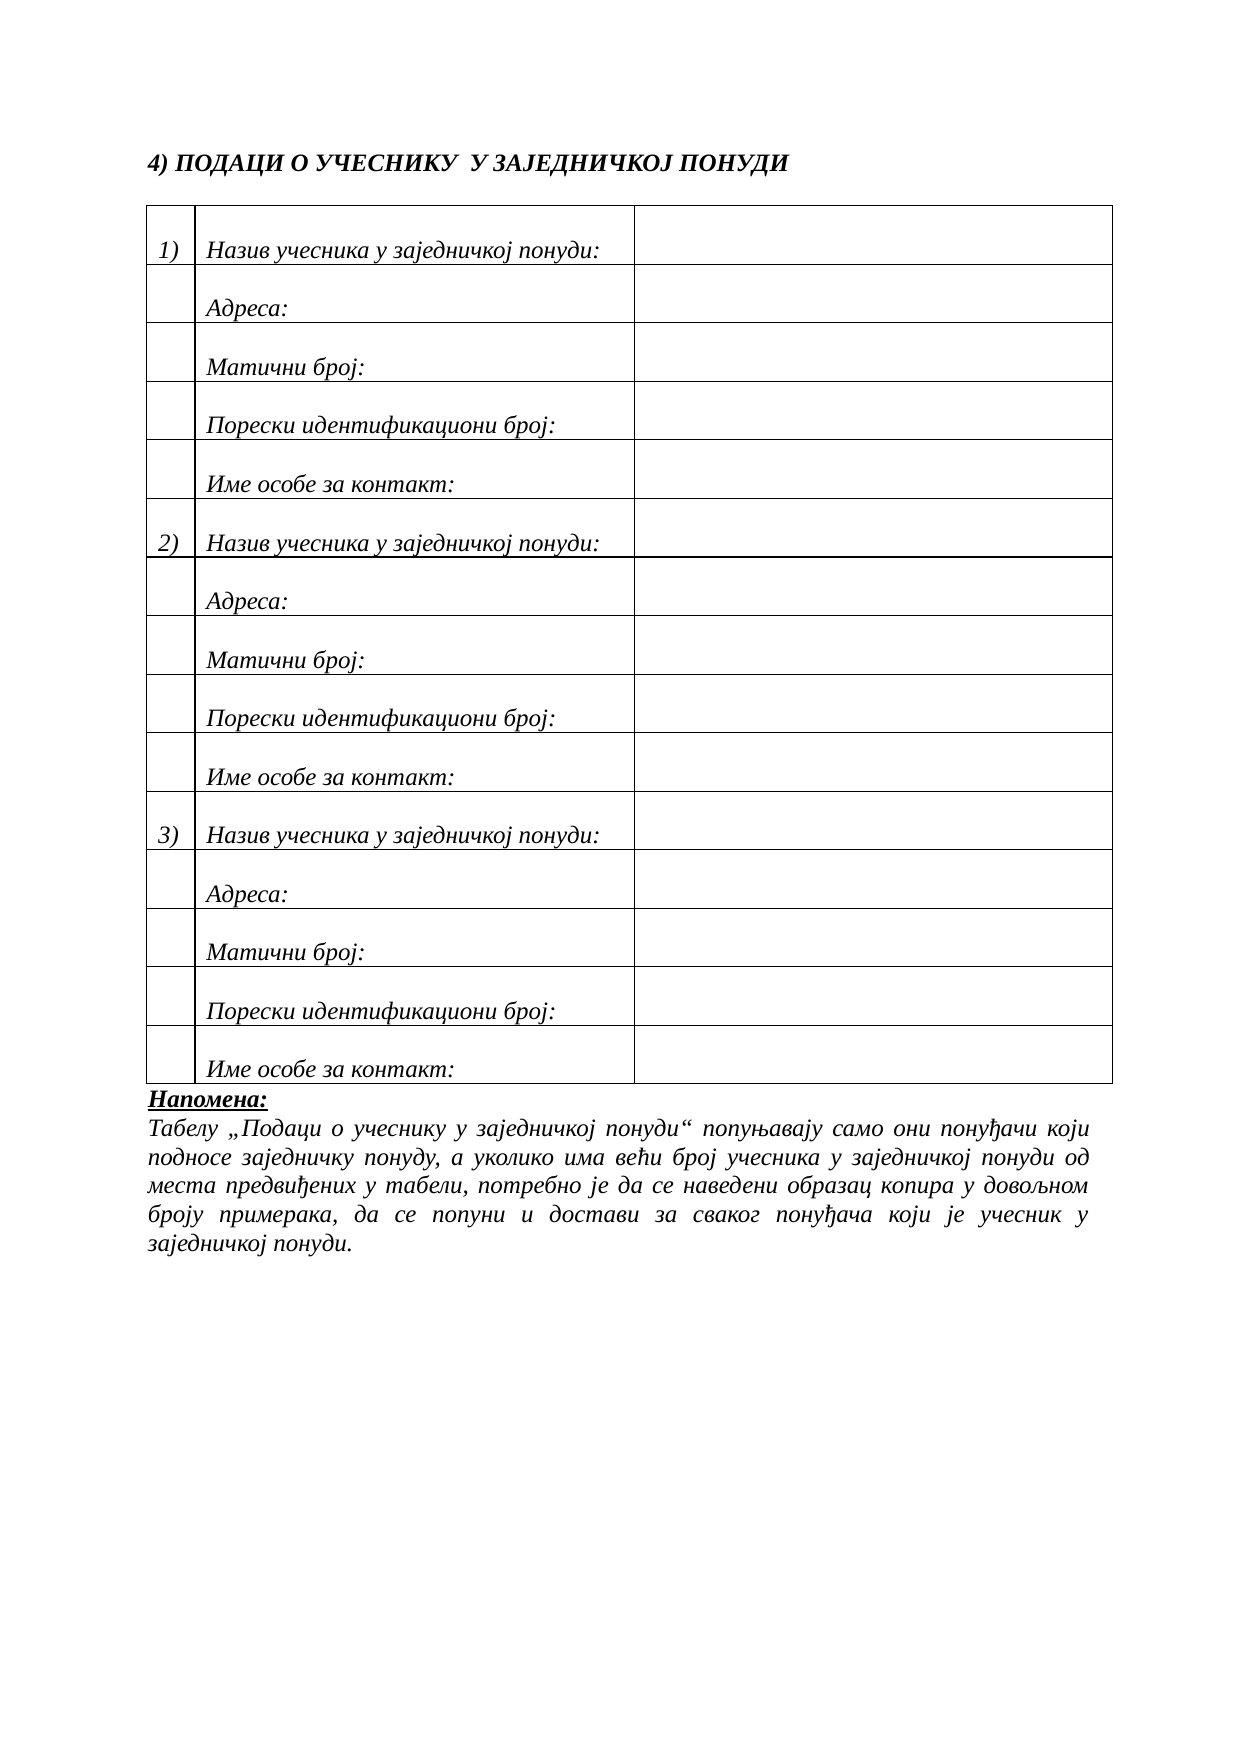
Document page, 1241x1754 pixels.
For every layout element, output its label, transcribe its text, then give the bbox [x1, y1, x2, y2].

text Табелу „Подаци о учеснику у заједничкој понуди“ попуњавају само они понуђачи који подносе заједничку понуду, а уколико има већи број учесника у заједничкој понуди од места предвиђених у табели, потребно је да се наведени образац копира у довољном броју примерака, да се попуни и достави за сваког понуђача који је учесник у заједничкој понуди. [148, 1113, 1093, 1257]
table_cell Име особе за контакт: [196, 1026, 634, 1083]
text Напомена: [148, 1084, 1093, 1113]
table_cell [635, 265, 1112, 322]
table_cell Порески идентификациони број: [196, 967, 634, 1025]
table_cell Име особе за контакт: [196, 733, 634, 791]
table_cell [147, 382, 194, 439]
table_cell [147, 1026, 194, 1083]
table_header Назив учесника у заједничкој понуди: [196, 206, 634, 264]
table_cell Назив учесника у заједничкој понуди: [196, 792, 634, 849]
table_cell Порески идентификациони број: [196, 382, 634, 439]
table_cell [635, 850, 1112, 908]
table_cell [635, 323, 1112, 381]
table_cell [635, 1026, 1112, 1083]
table_cell [635, 733, 1112, 791]
table_cell [147, 265, 194, 322]
table_cell [635, 967, 1112, 1025]
table_cell [147, 440, 194, 498]
table_cell Назив учесника у заједничкој понуди: [196, 499, 634, 556]
table_cell Порески идентификациони број: [196, 675, 634, 732]
table_cell Матични број: [196, 909, 634, 966]
table_cell 2) [147, 499, 194, 556]
table_cell [635, 558, 1112, 615]
table_cell [635, 499, 1112, 556]
table_cell Матични број: [196, 323, 634, 381]
table_cell [147, 558, 194, 615]
table_cell Име особе за контакт: [196, 440, 634, 498]
table_cell [635, 440, 1112, 498]
table_cell Адреса: [196, 265, 634, 322]
table_cell [635, 616, 1112, 673]
table_cell [147, 616, 194, 673]
table_cell [635, 792, 1112, 849]
table_cell Матични број: [196, 616, 634, 673]
table_cell [635, 675, 1112, 732]
table_cell [147, 967, 194, 1025]
table_cell 3) [147, 792, 194, 849]
table_cell [147, 909, 194, 966]
table_cell [147, 675, 194, 732]
table_cell [635, 909, 1112, 966]
table_cell [147, 850, 194, 908]
table_cell [147, 733, 194, 791]
table_header 1) [147, 206, 194, 264]
table_cell Адреса: [196, 558, 634, 615]
table_cell [635, 382, 1112, 439]
table_cell Адреса: [196, 850, 634, 908]
text 4) ПОДАЦИ О УЧЕСНИКУ У ЗАЈЕДНИЧКОЈ ПОНУДИ [148, 148, 1093, 176]
table_cell [147, 323, 194, 381]
table_header [635, 206, 1112, 264]
